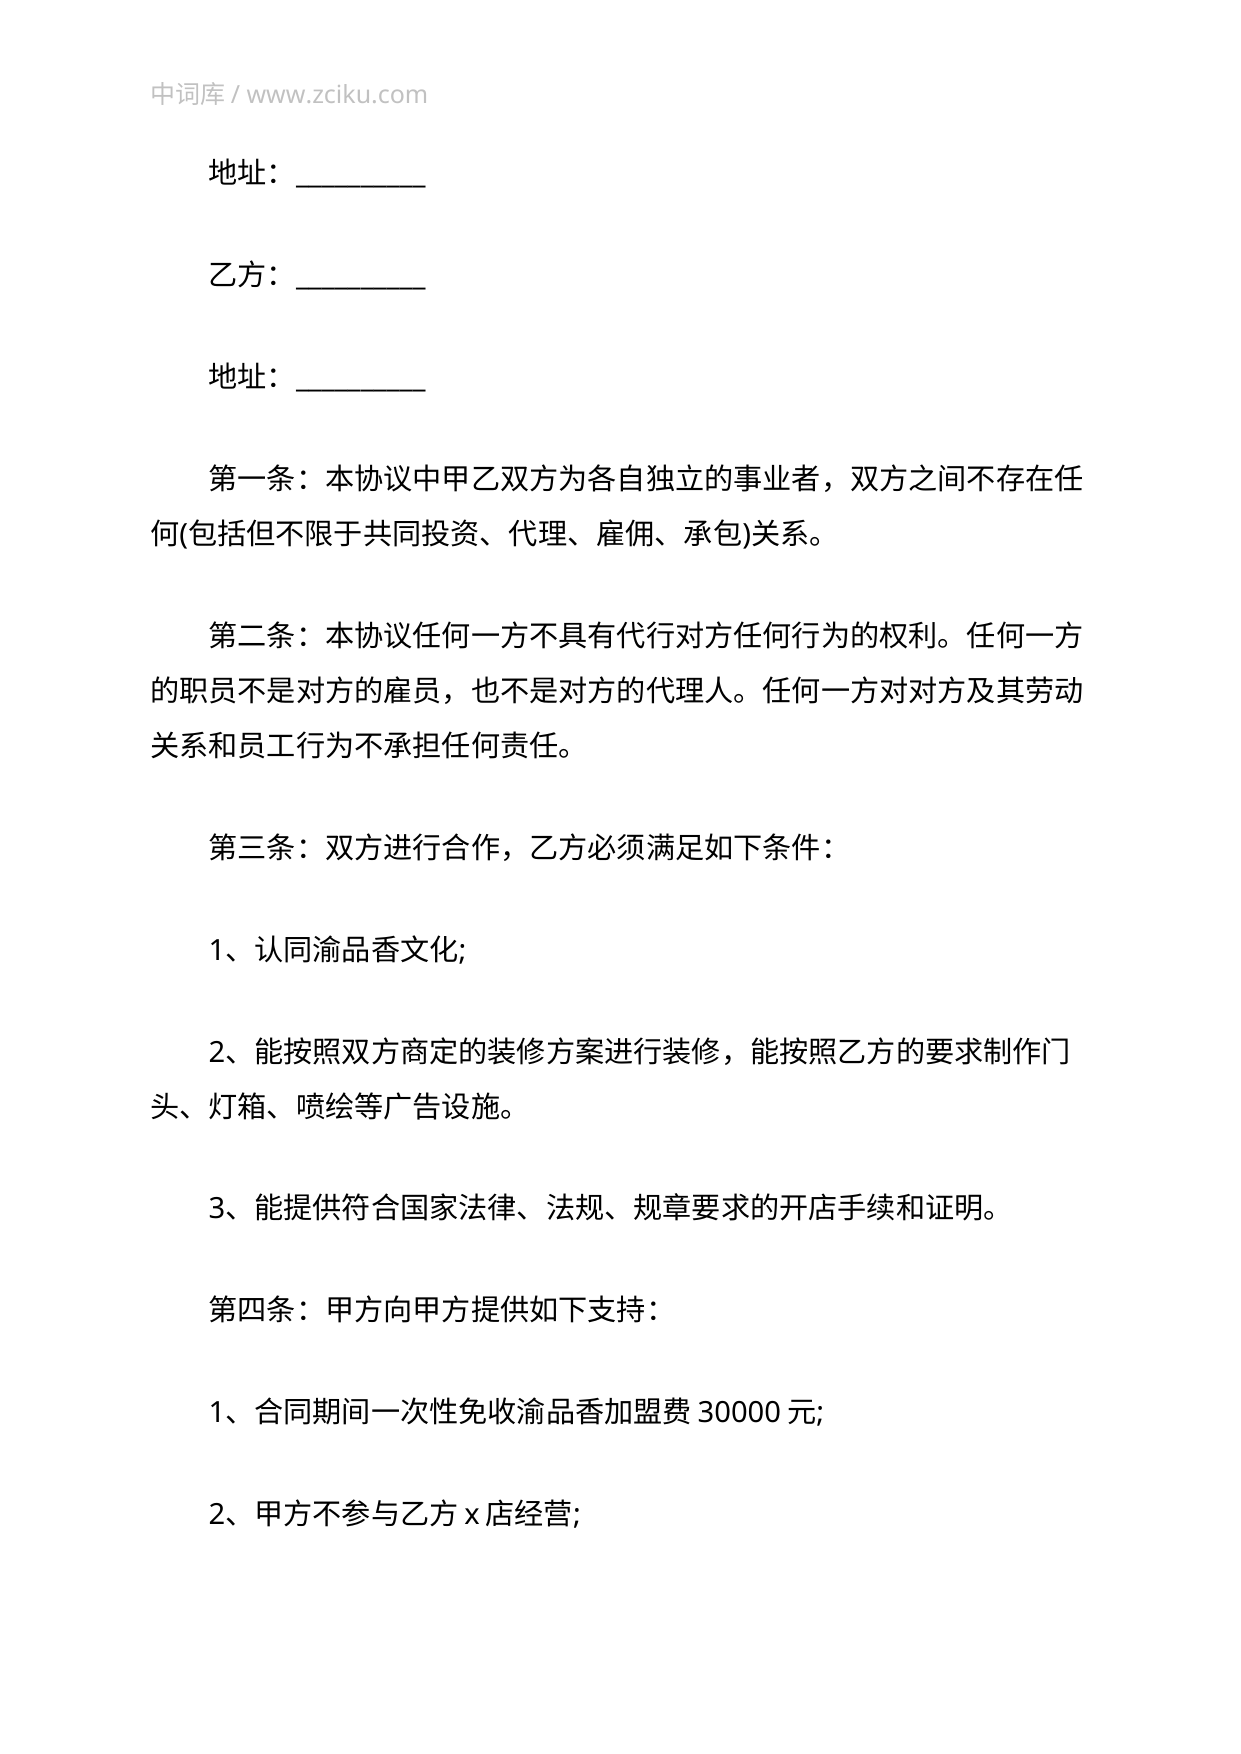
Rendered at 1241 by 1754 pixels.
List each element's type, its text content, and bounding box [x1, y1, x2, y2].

text 地址：__________ [150, 150, 1090, 192]
text 2、能按照双方商定的装修方案进行装修，能按照乙方的要求制作门头、灯箱、喷绘等广告设施。 [150, 1028, 1090, 1125]
text 1、认同渝品香文化; [150, 926, 1090, 968]
text 第三条：双方进行合作，乙方必须满足如下条件： [150, 824, 1090, 867]
text 第二条：本协议任何一方不具有代行对方任何行为的权利。任何一方的职员不是对方的雇员，也不是对方的代理人。任何一方对对方及其劳动关系和员工行为不承担任何责任。 [150, 613, 1090, 765]
text 2、甲方不参与乙方x店经营; [150, 1491, 1090, 1533]
text 第四条：甲方向甲方提供如下支持： [150, 1287, 1090, 1329]
text 地址：__________ [150, 354, 1090, 396]
text 第一条：本协议中甲乙双方为各自独立的事业者，双方之间不存在任何(包括但不限于共同投资、代理、雇佣、承包)关系。 [150, 456, 1090, 553]
text 1、合同期间一次性免收渝品香加盟费30000元; [150, 1389, 1090, 1431]
text 3、能提供符合国家法律、法规、规章要求的开店手续和证明。 [150, 1185, 1090, 1227]
text 乙方：__________ [150, 252, 1090, 294]
